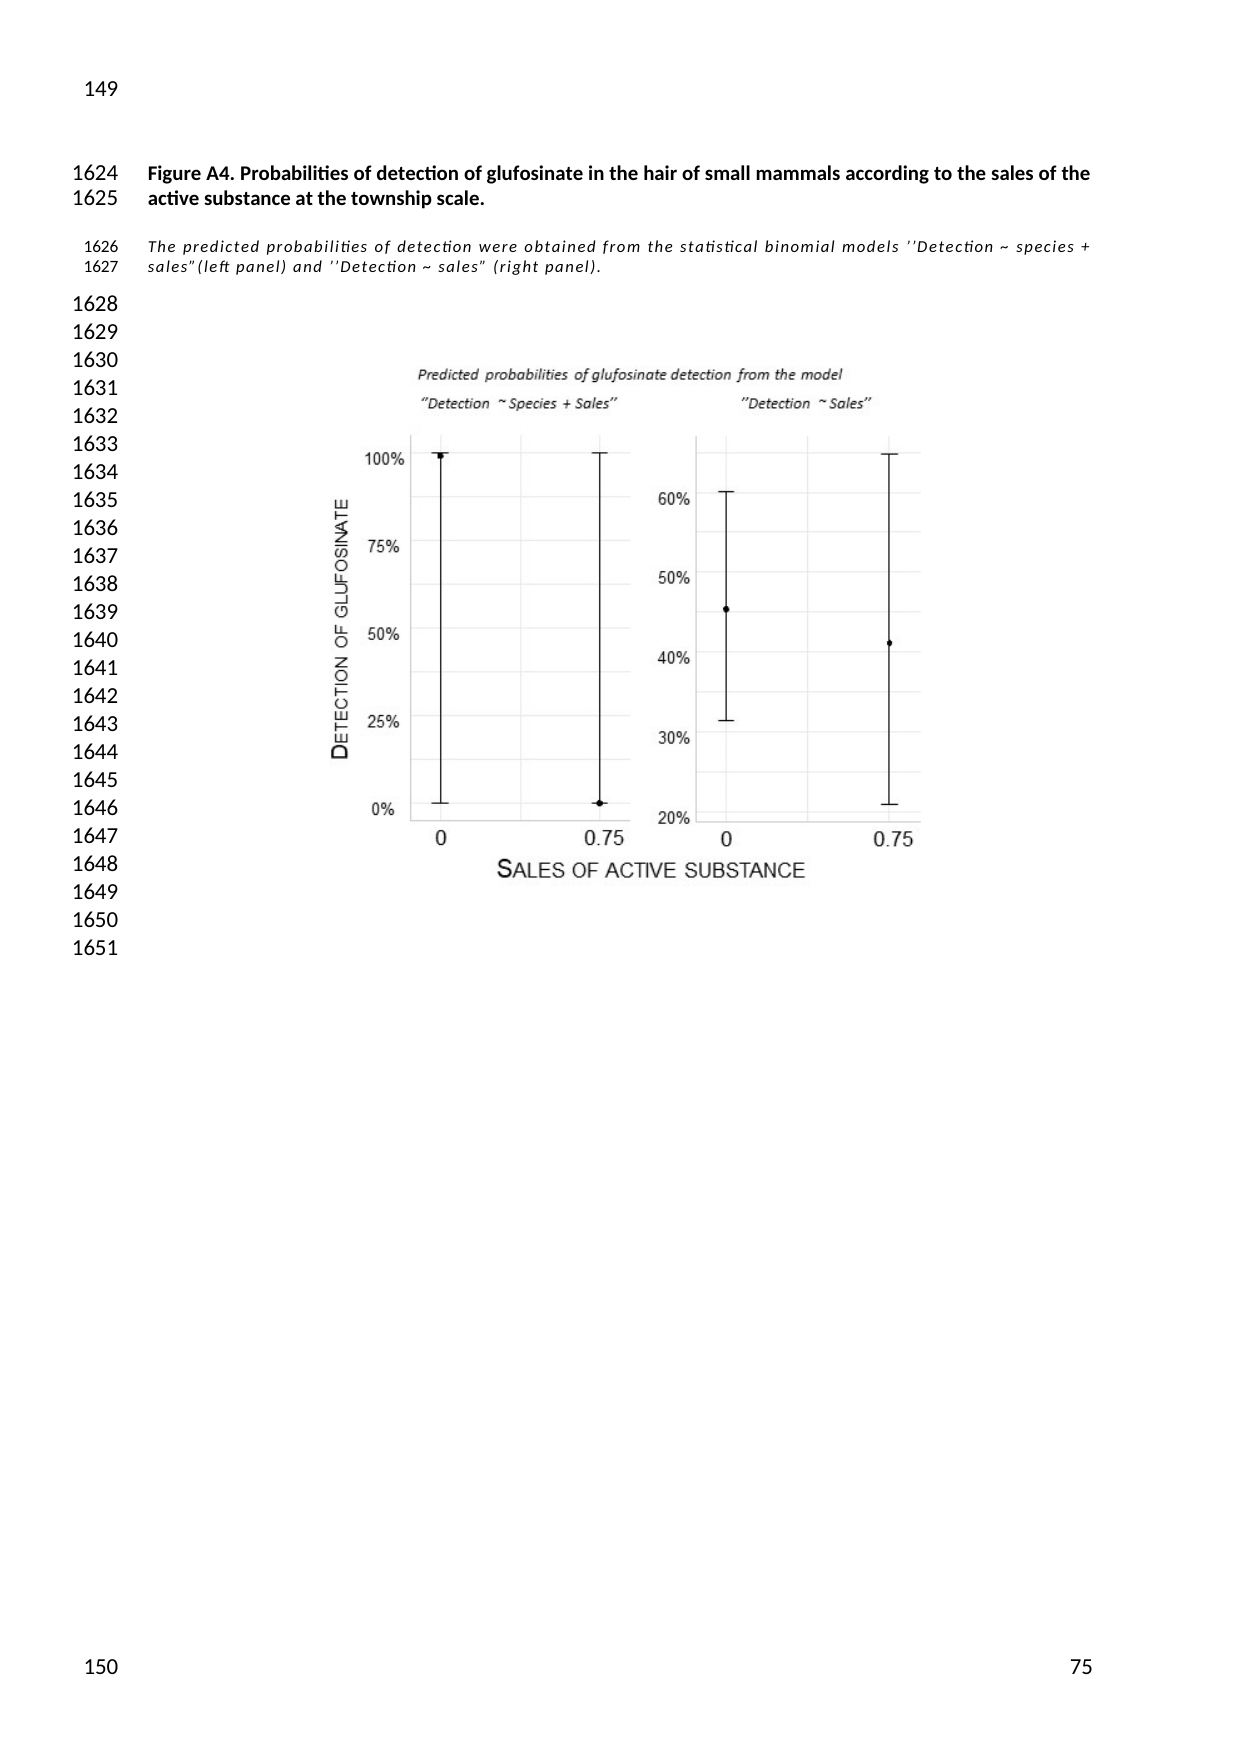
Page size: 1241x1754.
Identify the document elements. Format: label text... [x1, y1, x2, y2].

picture [310, 346, 930, 899]
subtitle Figure A4. Probabilities of detection of glufosinate in the hair of small mammals according to the sales of the active substance at the township scale. [148, 160, 1093, 211]
subtitle The predicted probabilities of detection were obtained from the statistical binomial models ’’Detection ~ species + sales”(left panel) and ’’Detection ~ sales” (right panel). [148, 236, 1093, 277]
